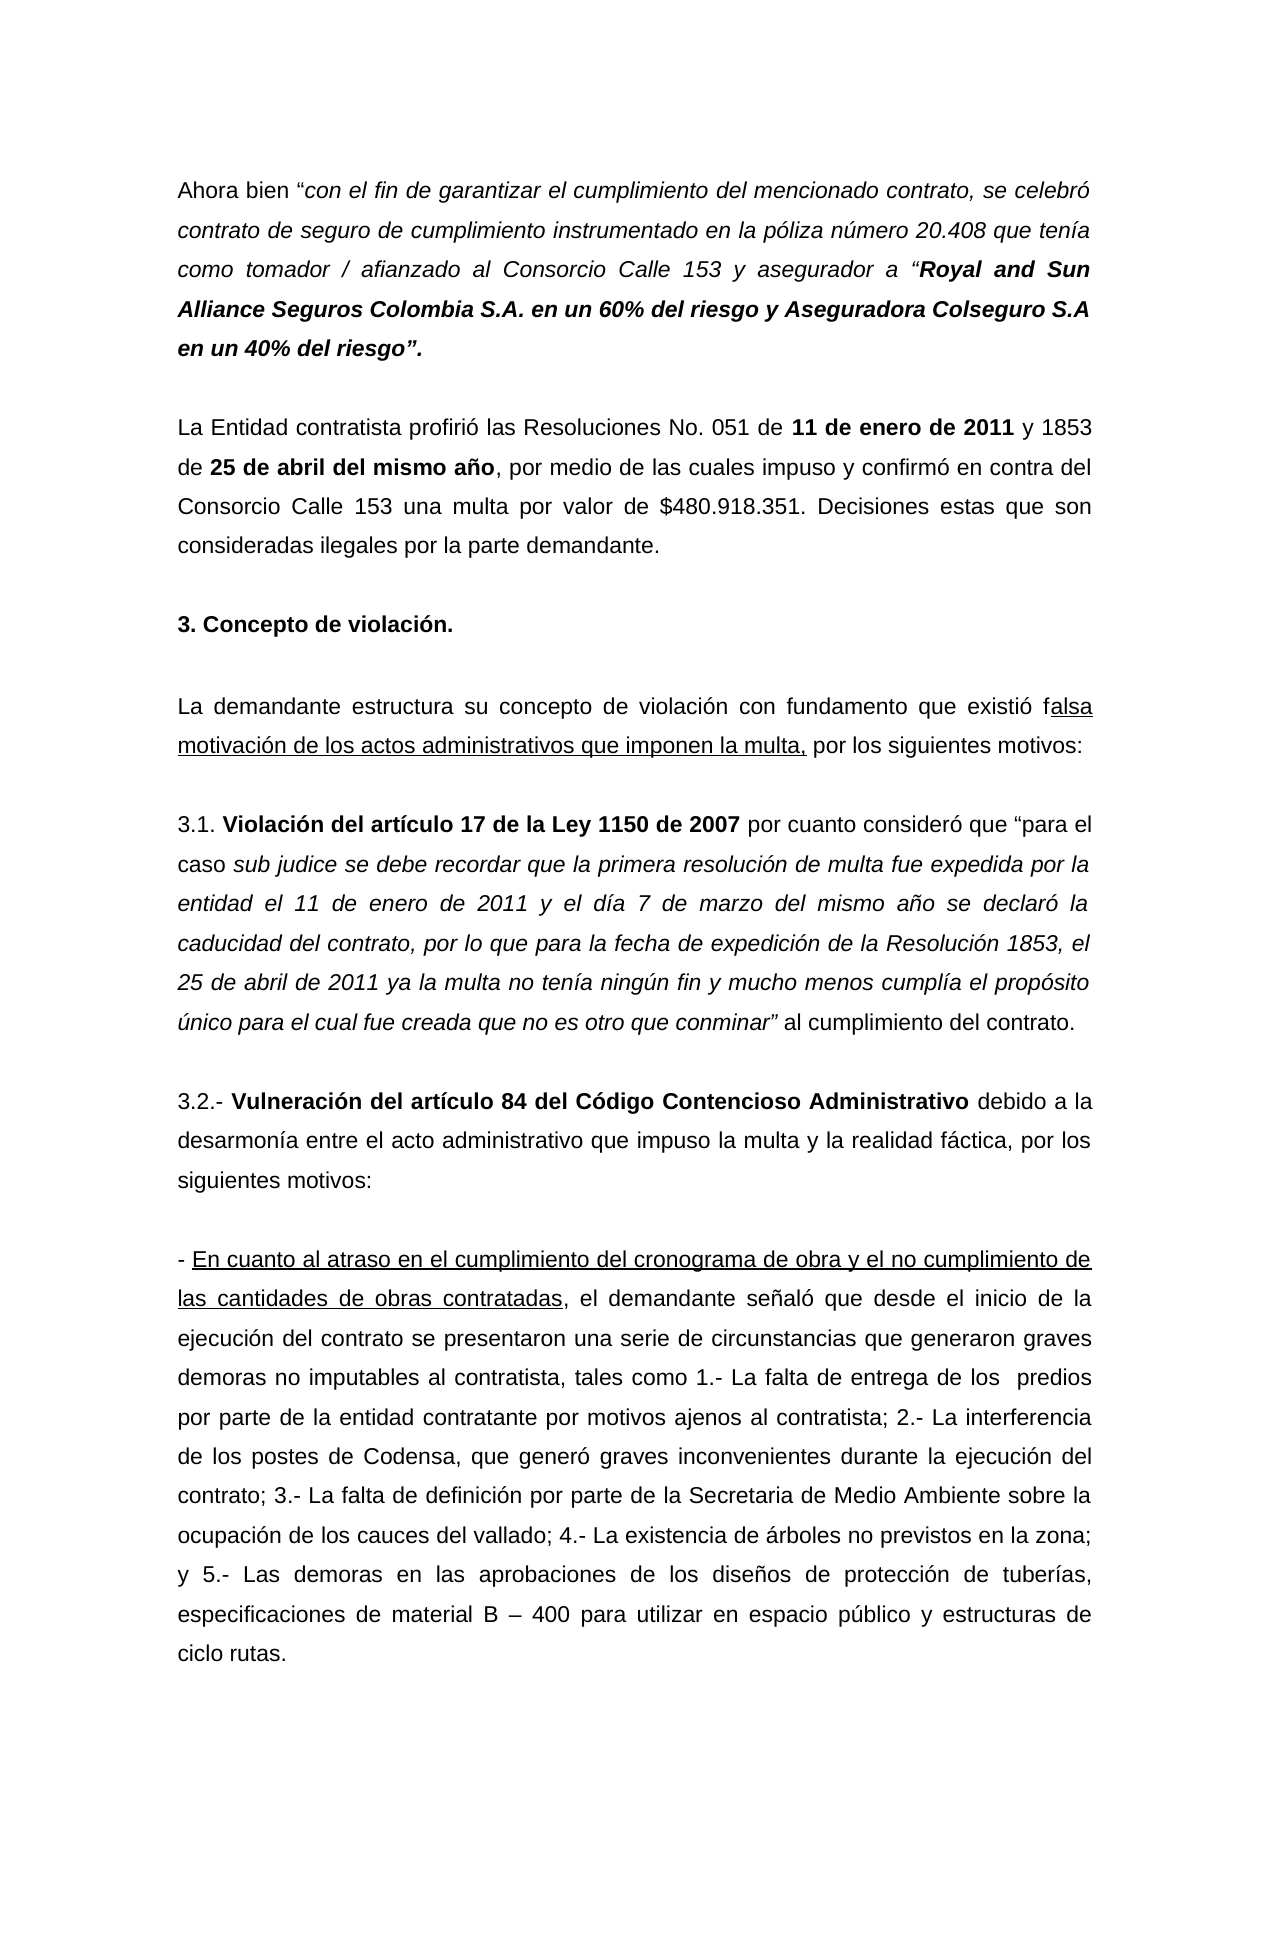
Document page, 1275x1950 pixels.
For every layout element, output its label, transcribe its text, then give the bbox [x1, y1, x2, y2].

text 3.2.- Vulneración del artículo 84 del Código Contencioso Administrativo debido a la desarmonía entre el acto administrativo que impuso la multa y la realidad fáctica, por los siguientes motivos: [177, 1088, 1092, 1193]
text 3. Concepto de violación. [177, 611, 1092, 638]
text - En cuanto al atraso en el cumplimiento del cronograma de obra y el no cumplimiento de las cantidades de obras contratadas, el demandante señaló que desde el inicio de la ejecución del contrato se presentaron una serie de circunstancias que generaron graves demoras no imputables al contratista, tales como 1.- La falta de entrega de los predios por parte de la entidad contratante por motivos ajenos al contratista; 2.- La interferencia de los postes de Codensa, que generó graves inconvenientes durante la ejecución del contrato; 3.- La falta de definición por parte de la Secretaria de Medio Ambiente sobre la ocupación de los cauces del vallado; 4.- La existencia de árboles no previstos en la zona; y 5.- Las demoras en las aprobaciones de los diseños de protección de tuberías, especificaciones de material B – 400 para utilizar en espacio público y estructuras de ciclo rutas. [177, 1246, 1092, 1667]
text La Entidad contratista profirió las Resoluciones No. 051 de 11 de enero de 2011 y 1853 de 25 de abril del mismo año, por medio de las cuales impuso y confirmó en contra del Consorcio Calle 153 una multa por valor de $480.918.351. Decisiones estas que son consideradas ilegales por la parte demandante. [177, 414, 1092, 559]
text La demandante estructura su concepto de violación con fundamento que existió falsa motivación de los actos administrativos que imponen la multa, por los siguientes motivos: [177, 693, 1092, 759]
text Ahora bien “con el fin de garantizar el cumplimiento del mencionado contrato, se celebró contrato de seguro de cumplimiento instrumentado en la póliza número 20.408 que tenía como tomador / afianzado al Consorcio Calle 153 y asegurador a “Royal and Sun Alliance Seguros Colombia S.A. en un 60% del riesgo y Aseguradora Colseguro S.A en un 40% del riesgo”. [177, 177, 1092, 361]
text 3.1. Violación del artículo 17 de la Ley 1150 de 2007 por cuanto consideró que “para el caso sub judice se debe recordar que la primera resolución de multa fue expedida por la entidad el 11 de enero de 2011 y el día 7 de marzo del mismo año se declaró la caducidad del contrato, por lo que para la fecha de expedición de la Resolución 1853, el 25 de abril de 2011 ya la multa no tenía ningún fin y mucho menos cumplía el propósito único para el cual fue creada que no es otro que conminar” al cumplimiento del contrato. [177, 811, 1092, 1035]
